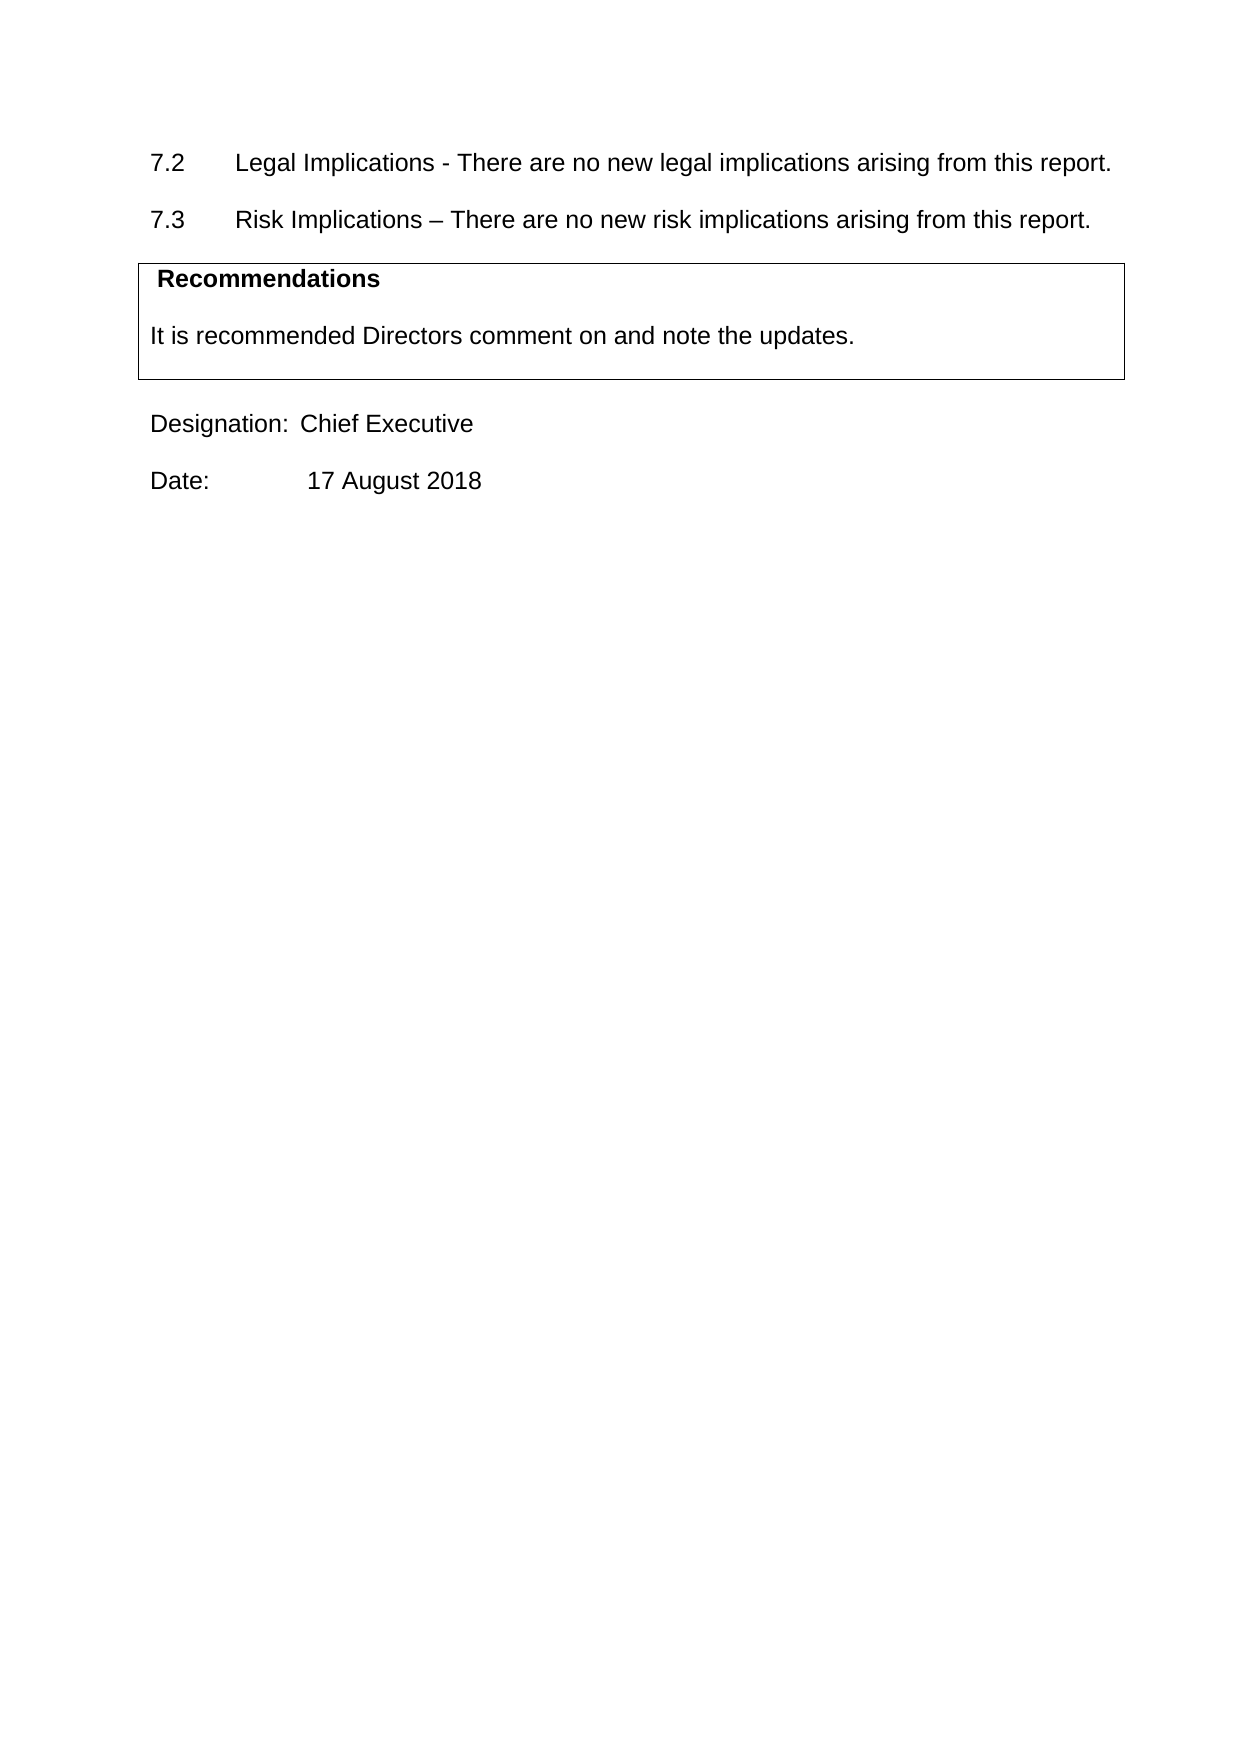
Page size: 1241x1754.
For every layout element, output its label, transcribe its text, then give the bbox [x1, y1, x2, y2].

text Date: 17 August 2018 [150, 466, 1090, 495]
table_cell Risk Implications – There are no new risk implications arising from this report. [224, 205, 1124, 234]
table_cell 7.3 [139, 205, 224, 234]
table_cell Legal Implications - There are no new legal implications arising from this report. [224, 148, 1124, 205]
text Designation: Chief Executive [150, 408, 1090, 437]
table_cell 7.2 [139, 148, 224, 205]
table_header Recommendations It is recommended Directors comment on and note the updates. [139, 264, 1124, 379]
